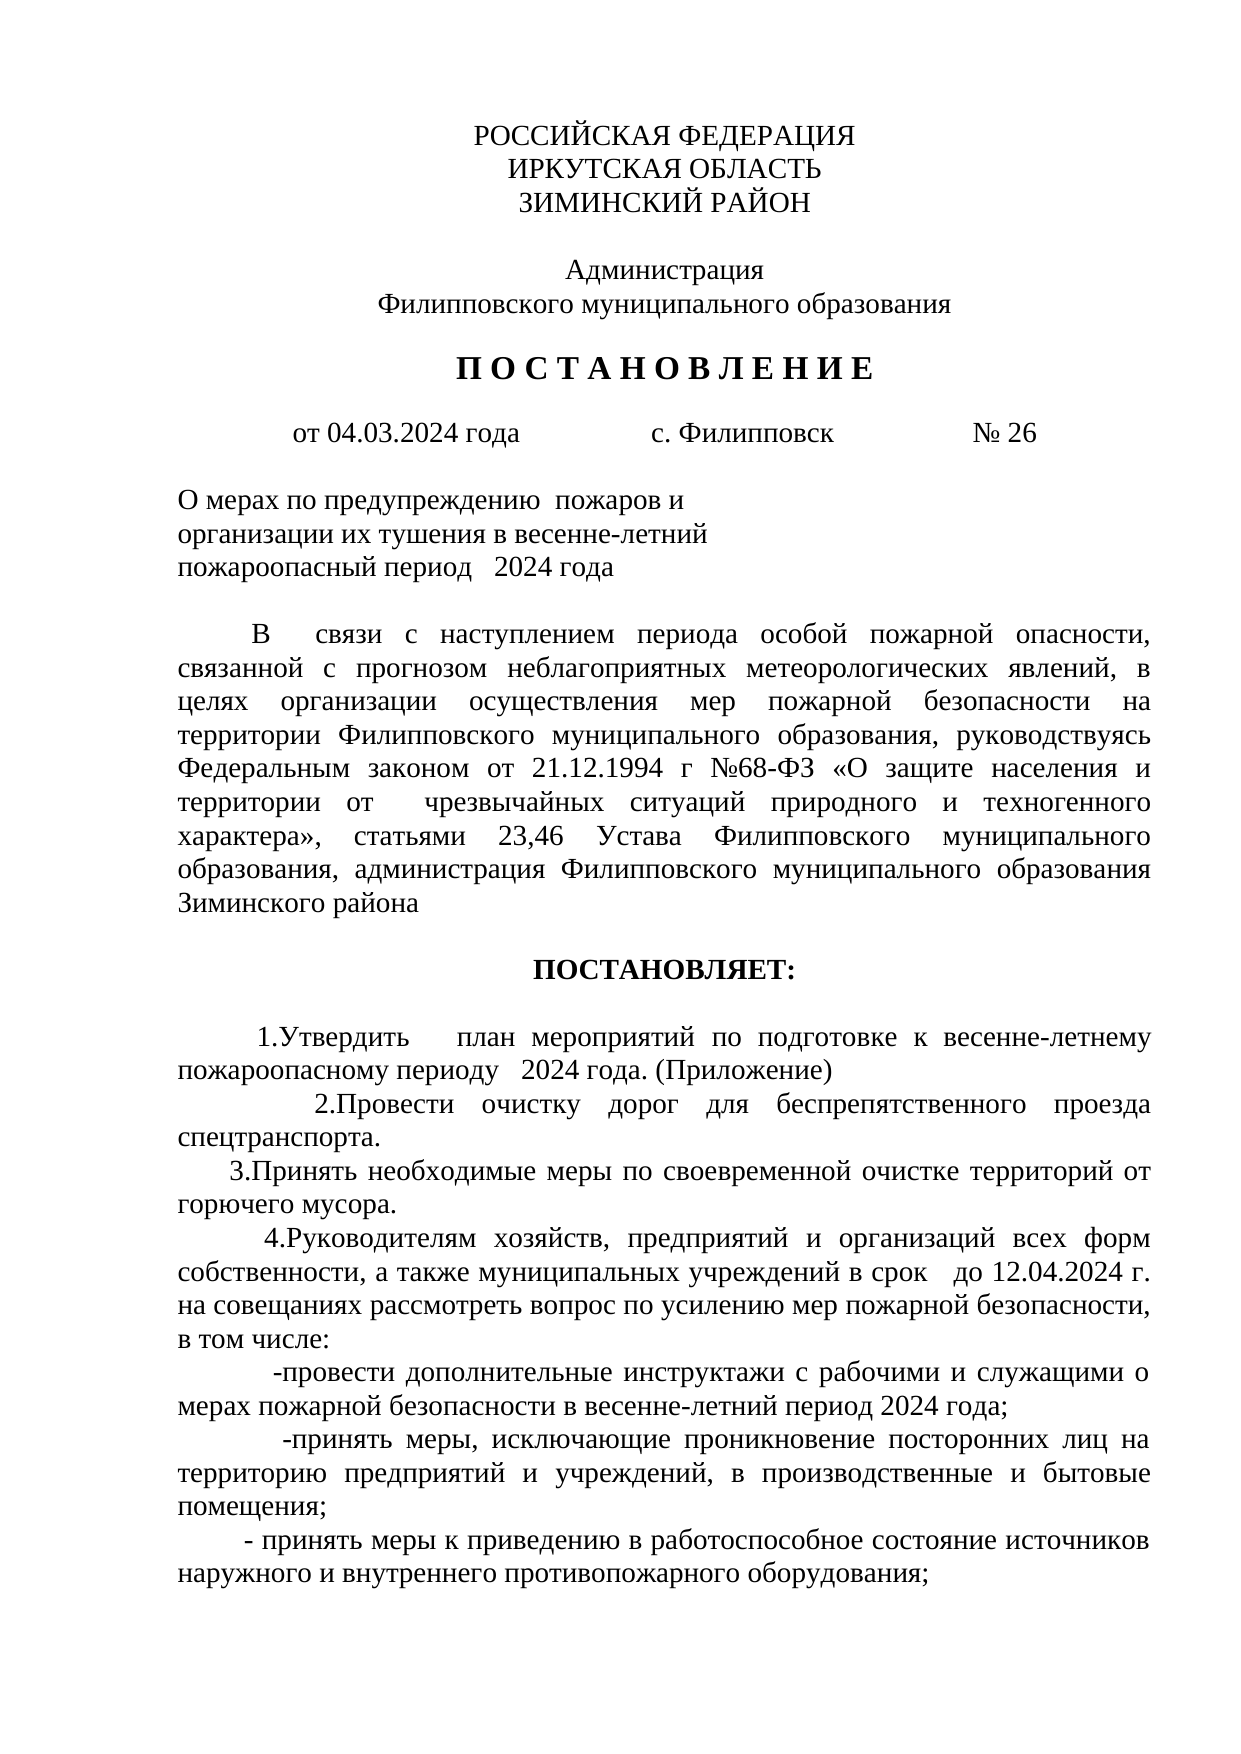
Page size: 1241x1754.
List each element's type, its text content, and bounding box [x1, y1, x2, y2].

text Филипповского муниципального образования [177, 286, 1152, 319]
text 3.Принять необходимые меры по своевременной очистке территорий от горючего мусора. [177, 1153, 1152, 1220]
text от 04.03.2024 года с. Филипповск № 26 [177, 415, 1152, 449]
text РОССИЙСКАЯ ФЕДЕРАЦИЯ [177, 118, 1152, 152]
text -провести дополнительные инструктажи с рабочими и служащими о мерах пожарной безопасности в весенне-летний период 2024 года; [177, 1354, 1152, 1421]
text ЗИМИНСКИЙ РАЙОН [177, 185, 1152, 219]
text 2.Провести очистку дорог для беспрепятственного проезда спецтранспорта. [177, 1086, 1152, 1153]
text организации их тушения в весенне-летний [177, 516, 1152, 549]
text -принять меры, исключающие проникновение посторонних лиц на территорию предприятий и учреждений, в производственные и бытовые помещения; [177, 1421, 1152, 1522]
text ПОСТАНОВЛЯЕТ: [177, 952, 1152, 985]
text пожароопасный период 2024 года [177, 549, 1152, 583]
text В связи с наступлением периода особой пожарной опасности, связанной с прогнозом неблагоприятных метеорологических явлений, в целях организации осуществления мер пожарной безопасности на территории Филипповского муниципального образования, руководствуясь Федеральным законом от 21.12.1994 г №68-ФЗ «О защите населения и территории от чрезвычайных ситуаций природного и техногенного характера», статьями 23,46 Устава Филипповского муниципального образования, администрация Филипповского муниципального образования Зиминского района [177, 616, 1152, 918]
text О мерах по предупреждению пожаров и [177, 482, 1152, 516]
text ИРКУТСКАЯ ОБЛАСТЬ [177, 152, 1152, 185]
text 4.Руководителям хозяйств, предприятий и организаций всех форм собственности, а также муниципальных учреждений в срок до 12.04.2024 г. на совещаниях рассмотреть вопрос по усилению мер пожарной безопасности, в том числе: [177, 1220, 1152, 1354]
text - принять меры к приведению в работоспособное состояние источников наружного и внутреннего противопожарного оборудования; [177, 1522, 1152, 1589]
text 1.Утвердить план мероприятий по подготовке к весенне-летнему пожароопасному периоду 2024 года. (Приложение) [177, 1019, 1152, 1086]
text П О С Т А Н О В Л Е Н И Е [177, 348, 1152, 386]
text Администрация [177, 252, 1152, 286]
